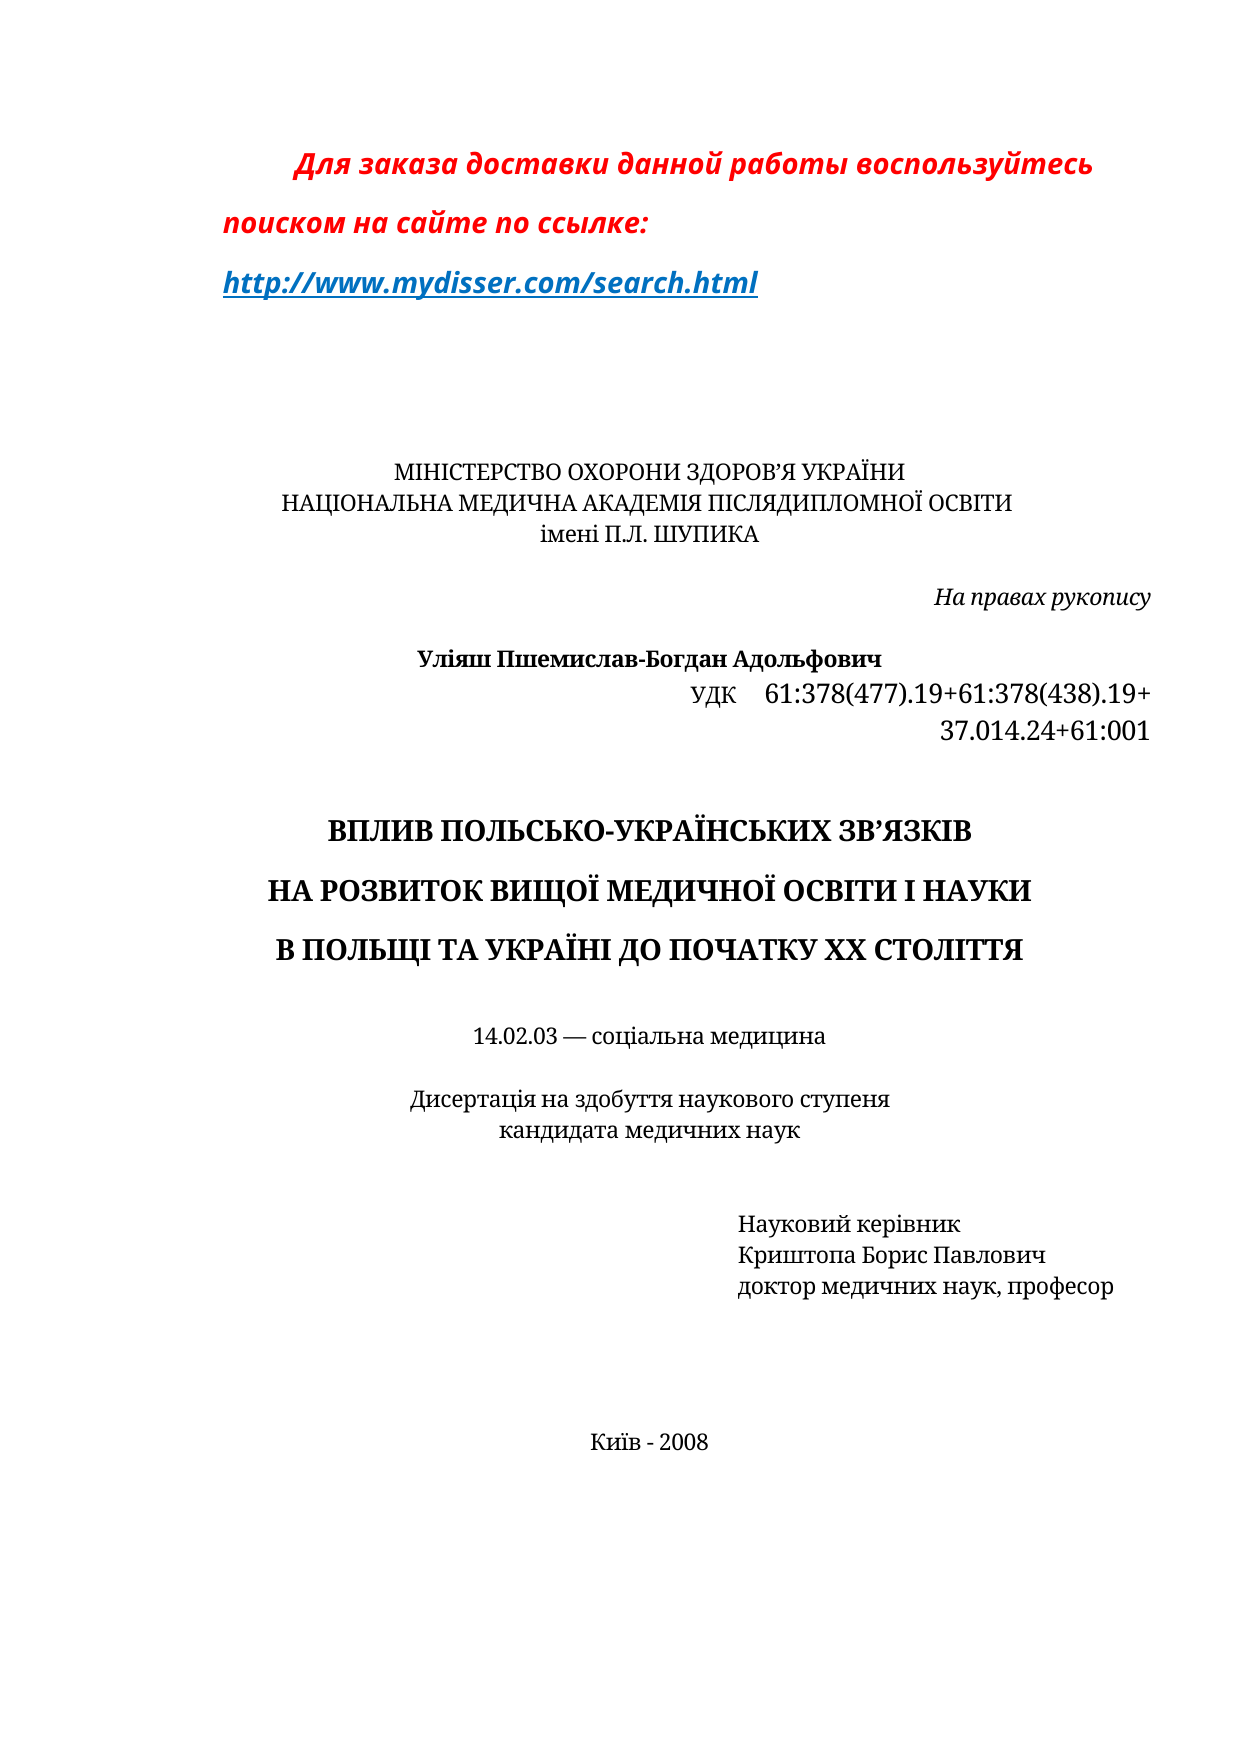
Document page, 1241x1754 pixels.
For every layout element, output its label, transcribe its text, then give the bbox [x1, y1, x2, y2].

text Дисертація на здобуття наукового ступеня кандидата медичних наук [148, 1083, 1152, 1145]
text Науковий керівник Криштопа Борис Павлович доктор медичних наук, професор [738, 1208, 1152, 1301]
text НАЦІОНАЛЬНА МЕДИЧНА АКАДЕМІЯ ПІСЛЯДИПЛОМНОЇ ОСВІТИ імені П.Л. ШУПИКА [148, 487, 1152, 549]
subtitle Для заказа доставки данной работы воспользуйтесь поиском на сайте по ссылке: http://www.mydisser.com/search.html [223, 143, 1130, 302]
text На правах рукопису [148, 580, 1152, 612]
text МІНІСТЕРСТВО ОХОРОНИ ЗДОРОВ’Я УКРАЇНИ [148, 455, 1152, 487]
text Київ - 2008 [148, 1426, 1152, 1458]
text удк 61:378(477).19+61:378(438).19+ 37.014.24+61:001 [148, 674, 1152, 748]
text 14.02.03 — соціальна медицина [148, 1020, 1152, 1051]
text Вплив польсько-українських зв’язків на розвиток вищої медичної освіти і науки в Польщі та Україні до початку ХХ століття [148, 810, 1152, 969]
text Улiяш Пшемислав-Богдан Адольфович [148, 643, 1152, 674]
